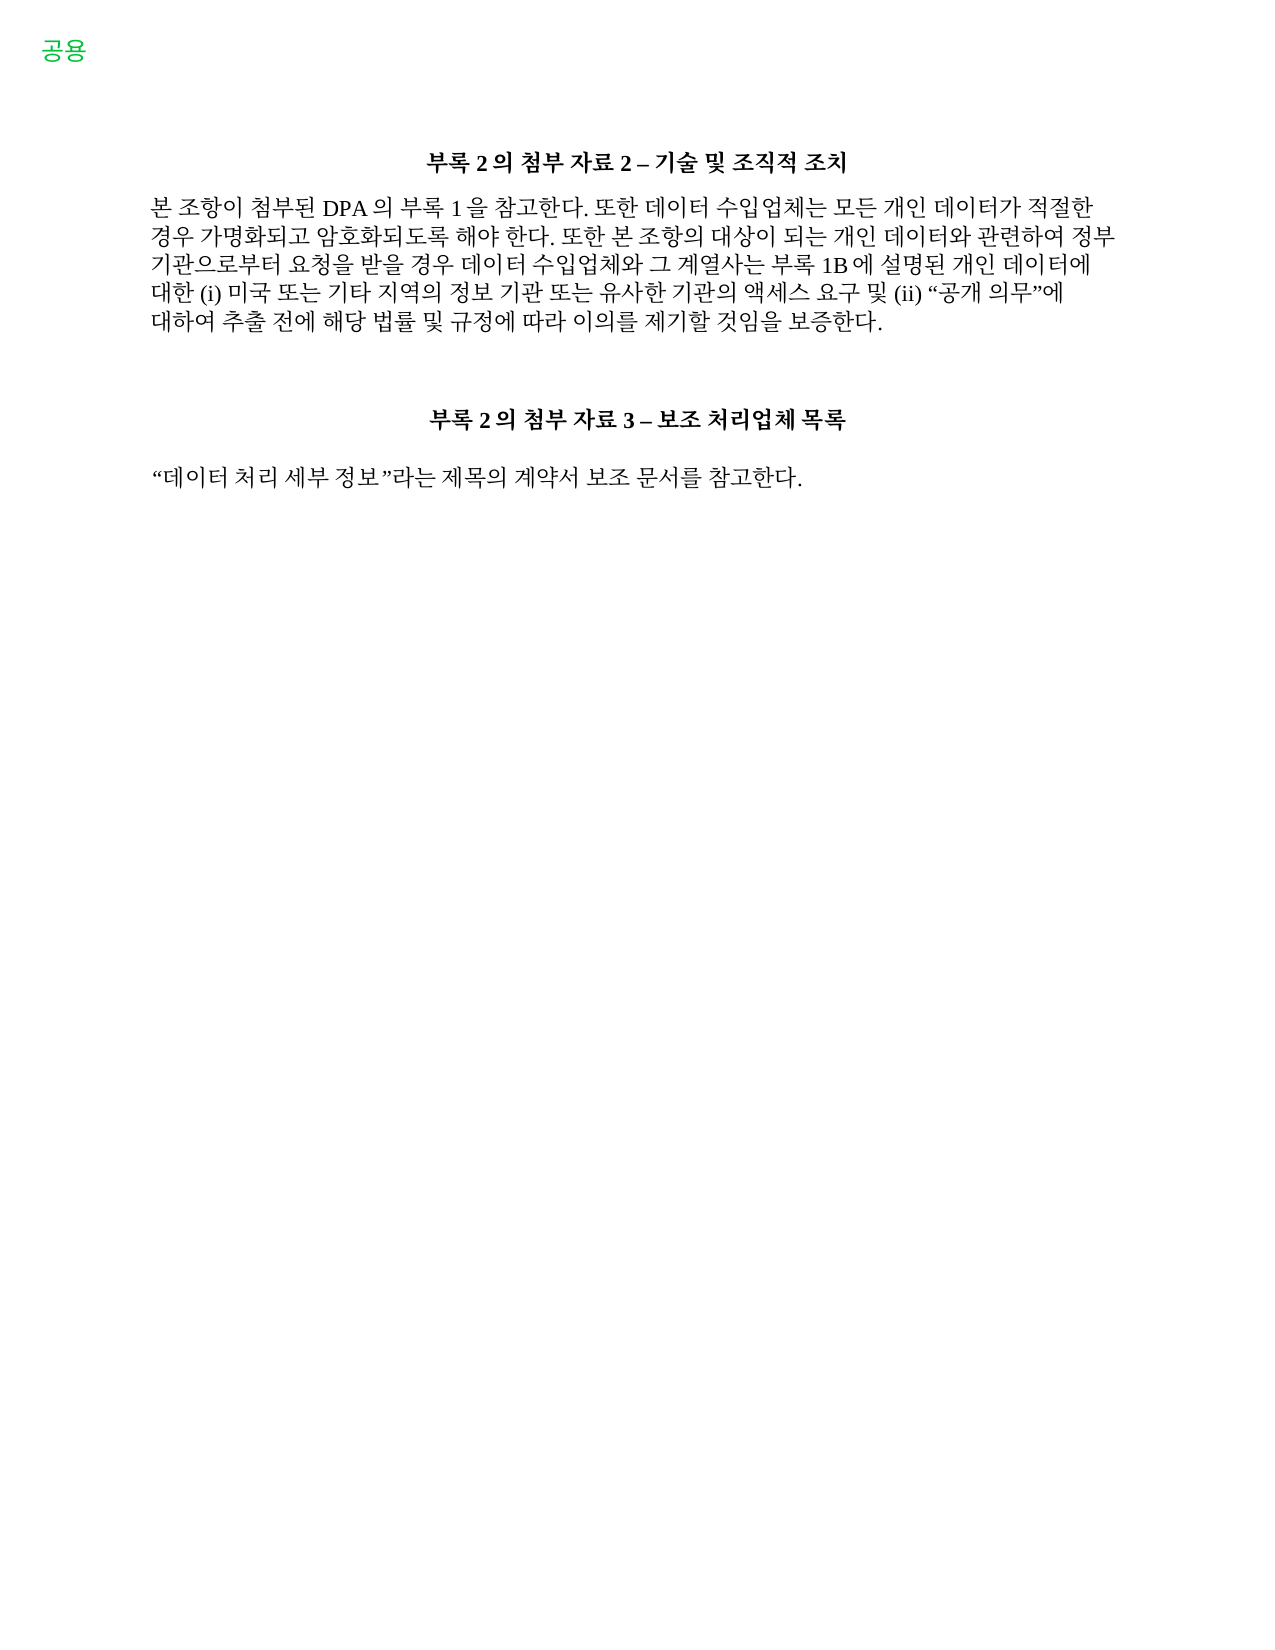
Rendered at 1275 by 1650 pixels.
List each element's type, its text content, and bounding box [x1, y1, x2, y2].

text 부록 2의 첨부 자료 3 – 보조 처리업체 목록 [150, 407, 1125, 434]
text “데이터 처리 세부 정보”라는 제목의 계약서 보조 문서를 참고한다. [150, 465, 1125, 491]
text 부록 2의 첨부 자료 2 – 기술 및 조직적 조치 [150, 150, 1125, 176]
text 본 조항이 첨부된 DPA의 부록 1을 참고한다. 또한 데이터 수입업체는 모든 개인 데이터가 적절한 경우 가명화되고 암호화되도록 해야 한다. 또한 본 조항의 대상이 되는 개인 데이터와 관련하여 정부 기관으로부터 요청을 받을 경우 데이터 수입업체와 그 계열사는 부록 1B에 설명된 개인 데이터에 대한 (i) 미국 또는 기타 지역의 정보 기관 또는 유사한 기관의 액세스 요구 및 (ii) “공개 의무”에 대하여 추출 전에 해당 법률 및 규정에 따라 이의를 제기할 것임을 보증한다. [150, 195, 1125, 335]
